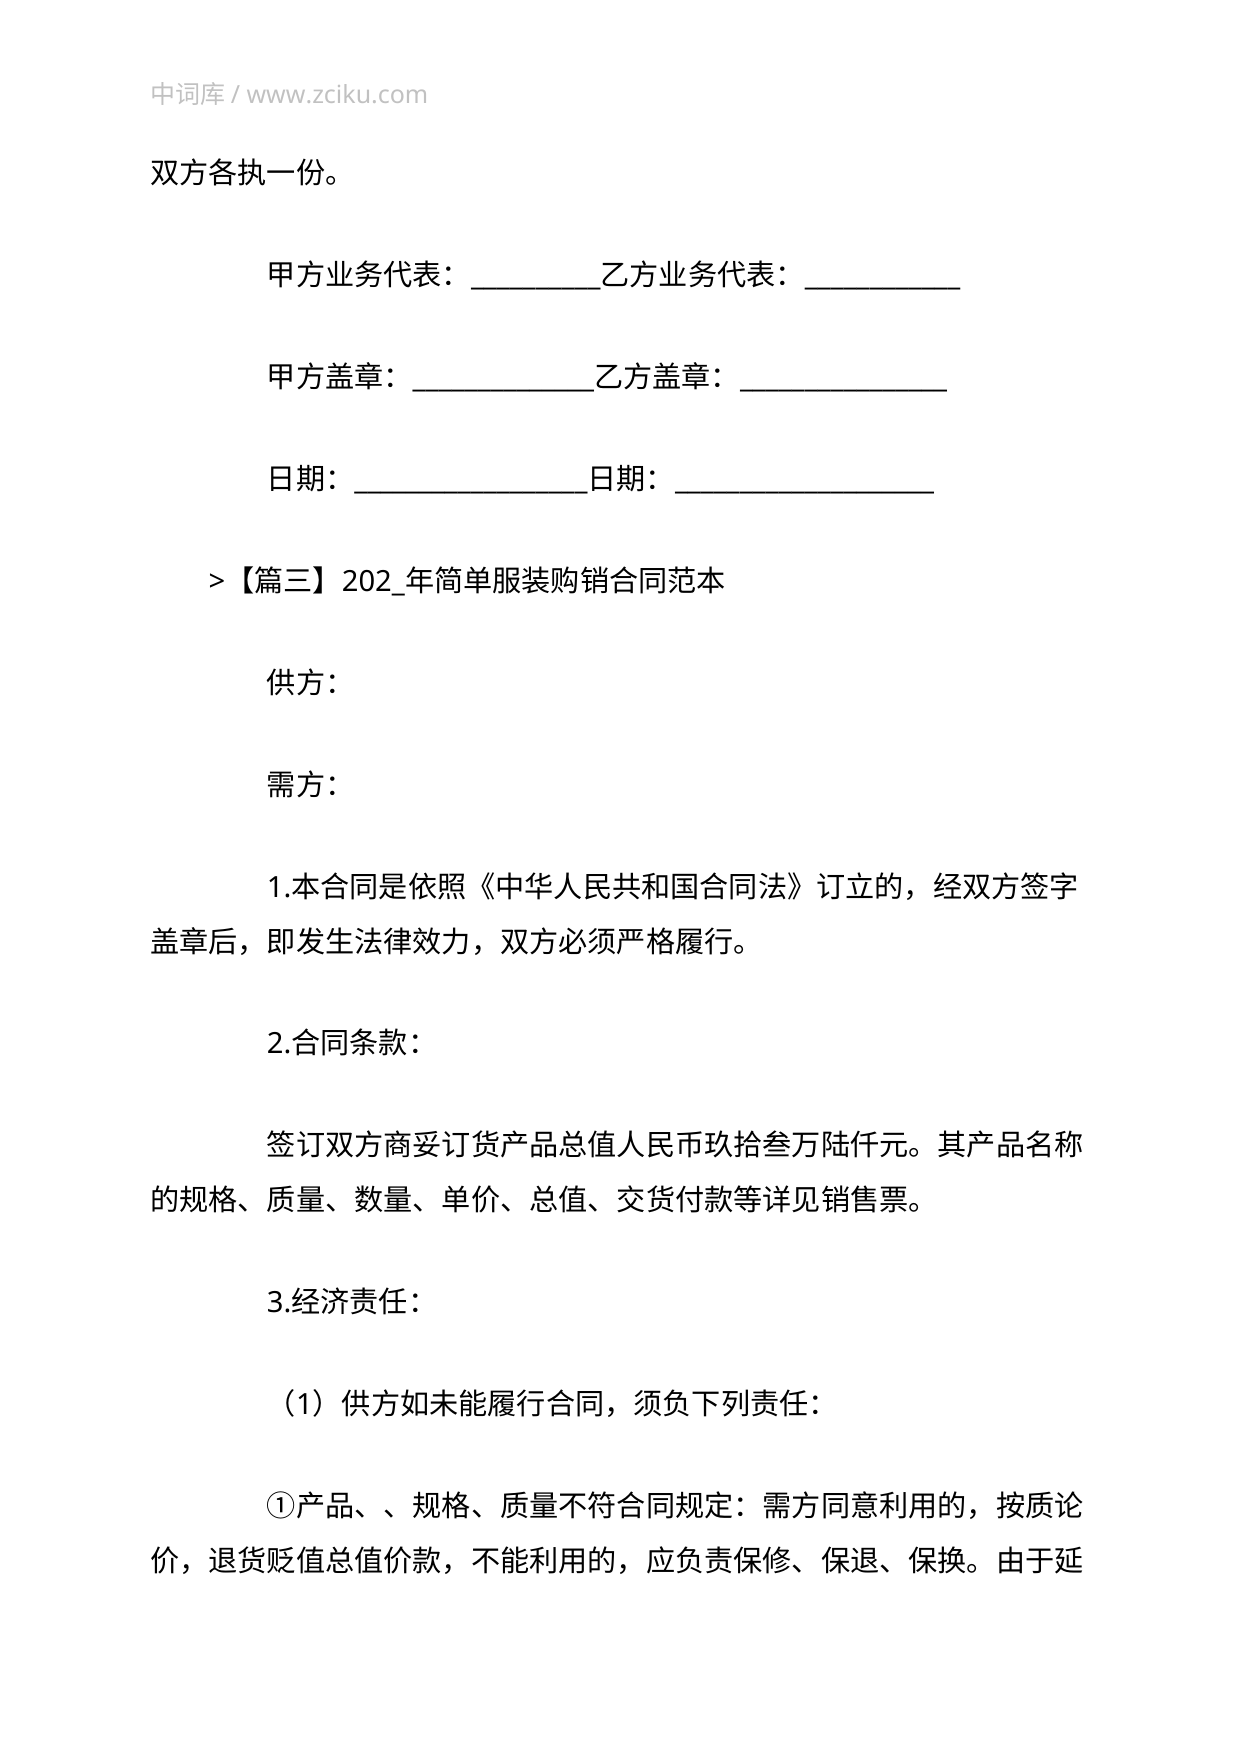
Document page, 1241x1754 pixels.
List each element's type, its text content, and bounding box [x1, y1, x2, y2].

text 甲方业务代表：__________乙方业务代表：____________ [150, 252, 1090, 294]
text 1.本合同是依照《中华人民共和国合同法》订立的，经双方签字盖章后，即发生法律效力，双方必须严格履行。 [150, 863, 1090, 961]
text 供方： [150, 660, 1090, 702]
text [150, 1483, 1090, 1580]
text 签订双方商妥订货产品总值人民币玖拾叁万陆仟元。其产品名称的规格、质量、数量、单价、总值、交货付款等详见销售票。 [150, 1122, 1090, 1219]
text 需方： [150, 761, 1090, 804]
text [150, 150, 1090, 192]
text 日期：__________________日期：____________________ [150, 456, 1090, 498]
text 甲方盖章：______________乙方盖章：________________ [150, 354, 1090, 396]
text （1）供方如未能履行合同，须负下列责任： [150, 1381, 1090, 1423]
text 2.合同条款： [150, 1020, 1090, 1062]
text >【篇三】202_年简单服装购销合同范本 [150, 558, 1090, 600]
text 3.经济责任： [150, 1279, 1090, 1321]
